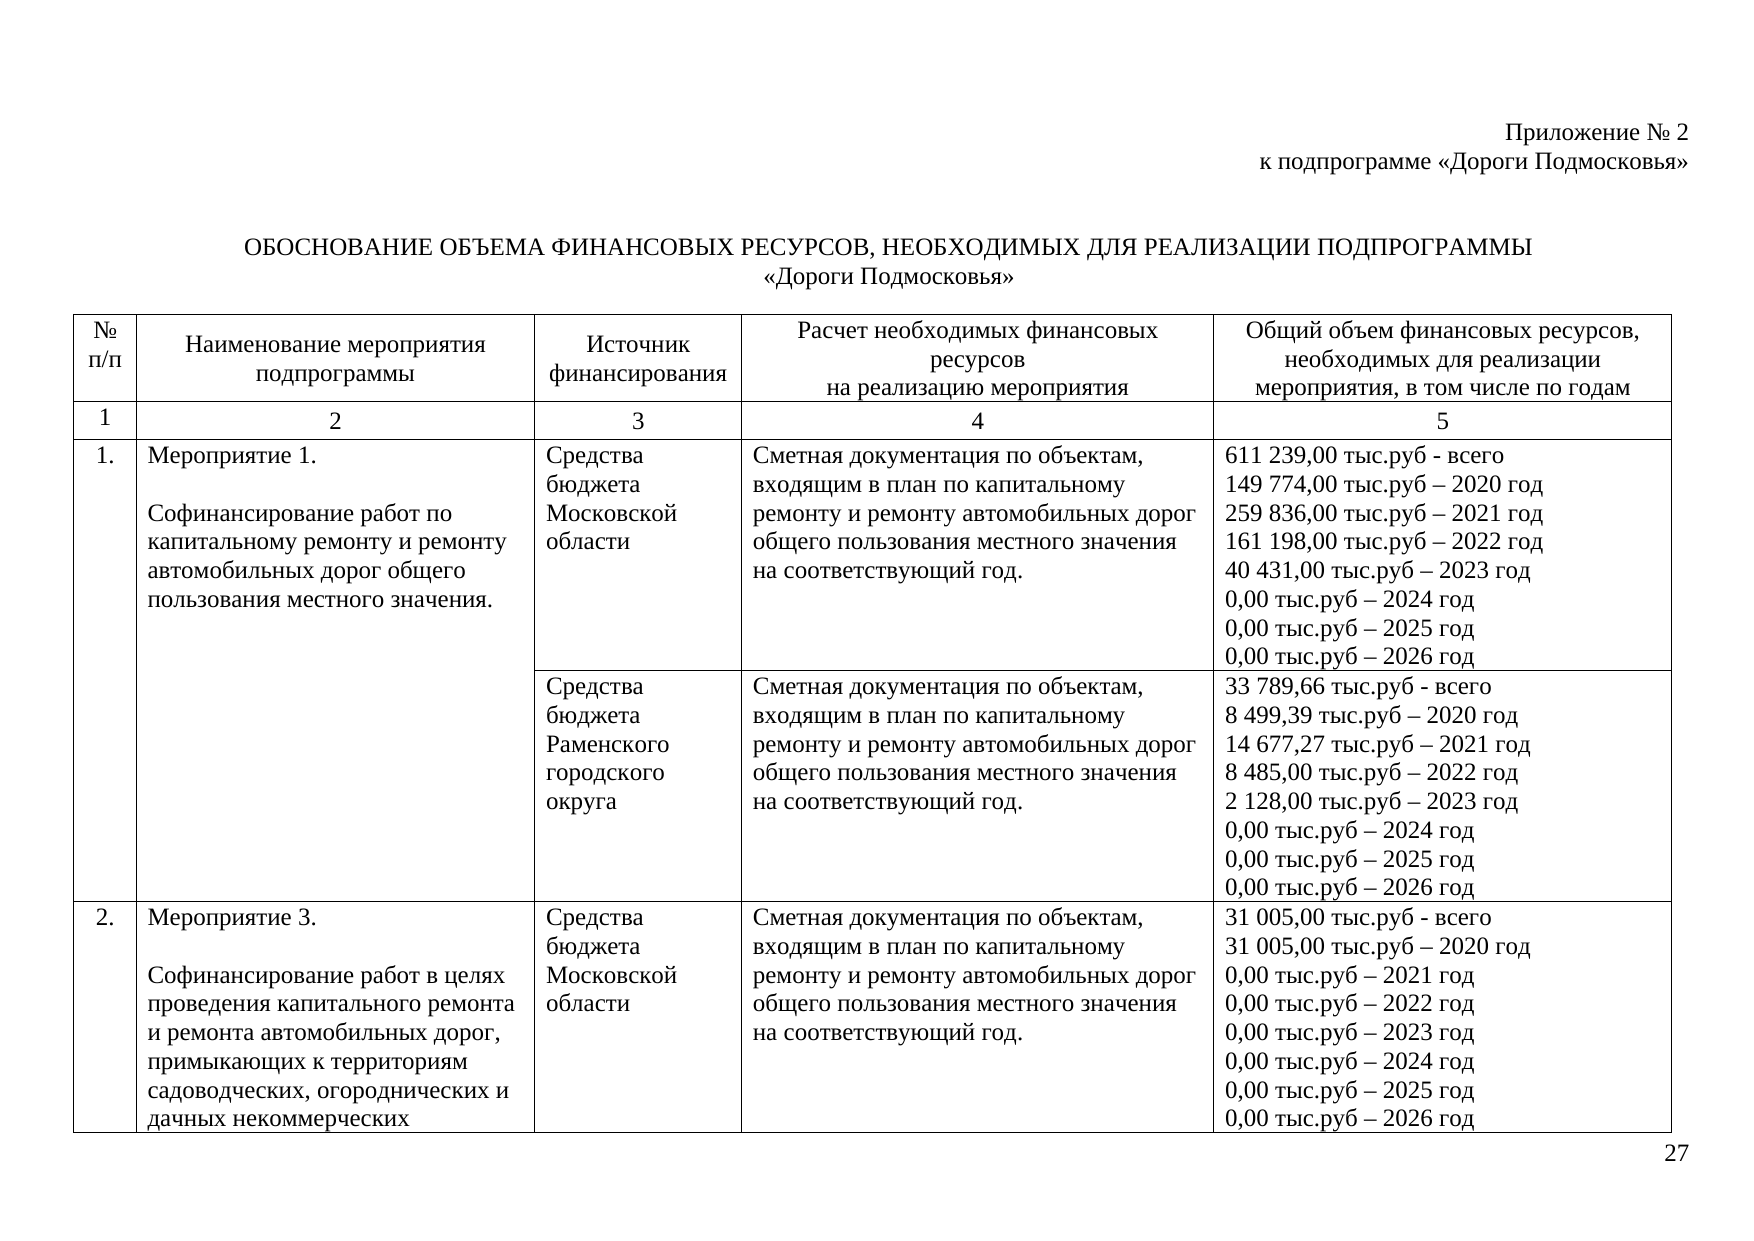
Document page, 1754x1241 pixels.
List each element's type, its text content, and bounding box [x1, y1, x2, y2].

table_cell Мероприятие 1. Софинансирование работ по капитальному ремонту и ремонту автомобильных дорог общего пользования местного значения. [137, 440, 534, 901]
table_header Наименование мероприятия подпрограммы [137, 315, 534, 401]
table_header Источник финансирования [535, 315, 741, 401]
table_cell Средства бюджета Московской области [535, 902, 741, 1132]
table_cell 2 [137, 402, 534, 439]
text «Дороги Подмосковья» [89, 261, 1689, 290]
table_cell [742, 902, 1213, 1132]
table_cell Средства бюджета Раменского городского округа [535, 671, 741, 901]
table_cell Средства бюджета Московской области [535, 440, 741, 670]
table_header Общий объем финансовых ресурсов, необходимых для реализации мероприятия, в том числе по годам [1214, 315, 1671, 401]
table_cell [137, 902, 534, 1132]
table_header № п/п [74, 315, 136, 401]
table_cell 1 [74, 402, 136, 439]
table_cell 31 005,00 тыс.руб - всего 31 005,00 тыс.руб – 2020 год 0,00 тыс.руб – 2021 год 0,00 тыс.руб – 2022 год 0,00 тыс.руб – 2023 год 0,00 тыс.руб – 2024 год 0,00 тыс.руб – 2025 год 0,00 тыс.руб – 2026 год [1214, 902, 1671, 1132]
text Приложение № 2 [89, 117, 1689, 146]
table_cell 3 [535, 402, 741, 439]
table_cell 4 [742, 402, 1213, 439]
table_cell 33 789,66 тыс.руб - всего 8 499,39 тыс.руб – 2020 год 14 677,27 тыс.руб – 2021 год 8 485,00 тыс.руб – 2022 год 2 128,00 тыс.руб – 2023 год 0,00 тыс.руб – 2024 год 0,00 тыс.руб – 2025 год 0,00 тыс.руб – 2026 год [1214, 671, 1671, 901]
table_cell 2. [74, 902, 136, 1132]
table_cell 5 [1214, 402, 1671, 439]
table_cell 1. [74, 440, 136, 901]
text ОБОСНОВАНИЕ ОБЪЕМА ФИНАНСОВЫХ РЕСУРСОВ, НЕОБХОДИМЫХ ДЛЯ РЕАЛИЗАЦИИ ПОДПРОГРАММЫ [89, 232, 1689, 261]
table_header Расчет необходимых финансовых ресурсов на реализацию мероприятия [742, 315, 1213, 401]
text к подпрограмме «Дороги Подмосковья» [89, 146, 1689, 175]
table_cell 611 239,00 тыс.руб - всего 149 774,00 тыс.руб – 2020 год 259 836,00 тыс.руб – 2021 год 161 198,00 тыс.руб – 2022 год 40 431,00 тыс.руб – 2023 год 0,00 тыс.руб – 2024 год 0,00 тыс.руб – 2025 год 0,00 тыс.руб – 2026 год [1214, 440, 1671, 670]
